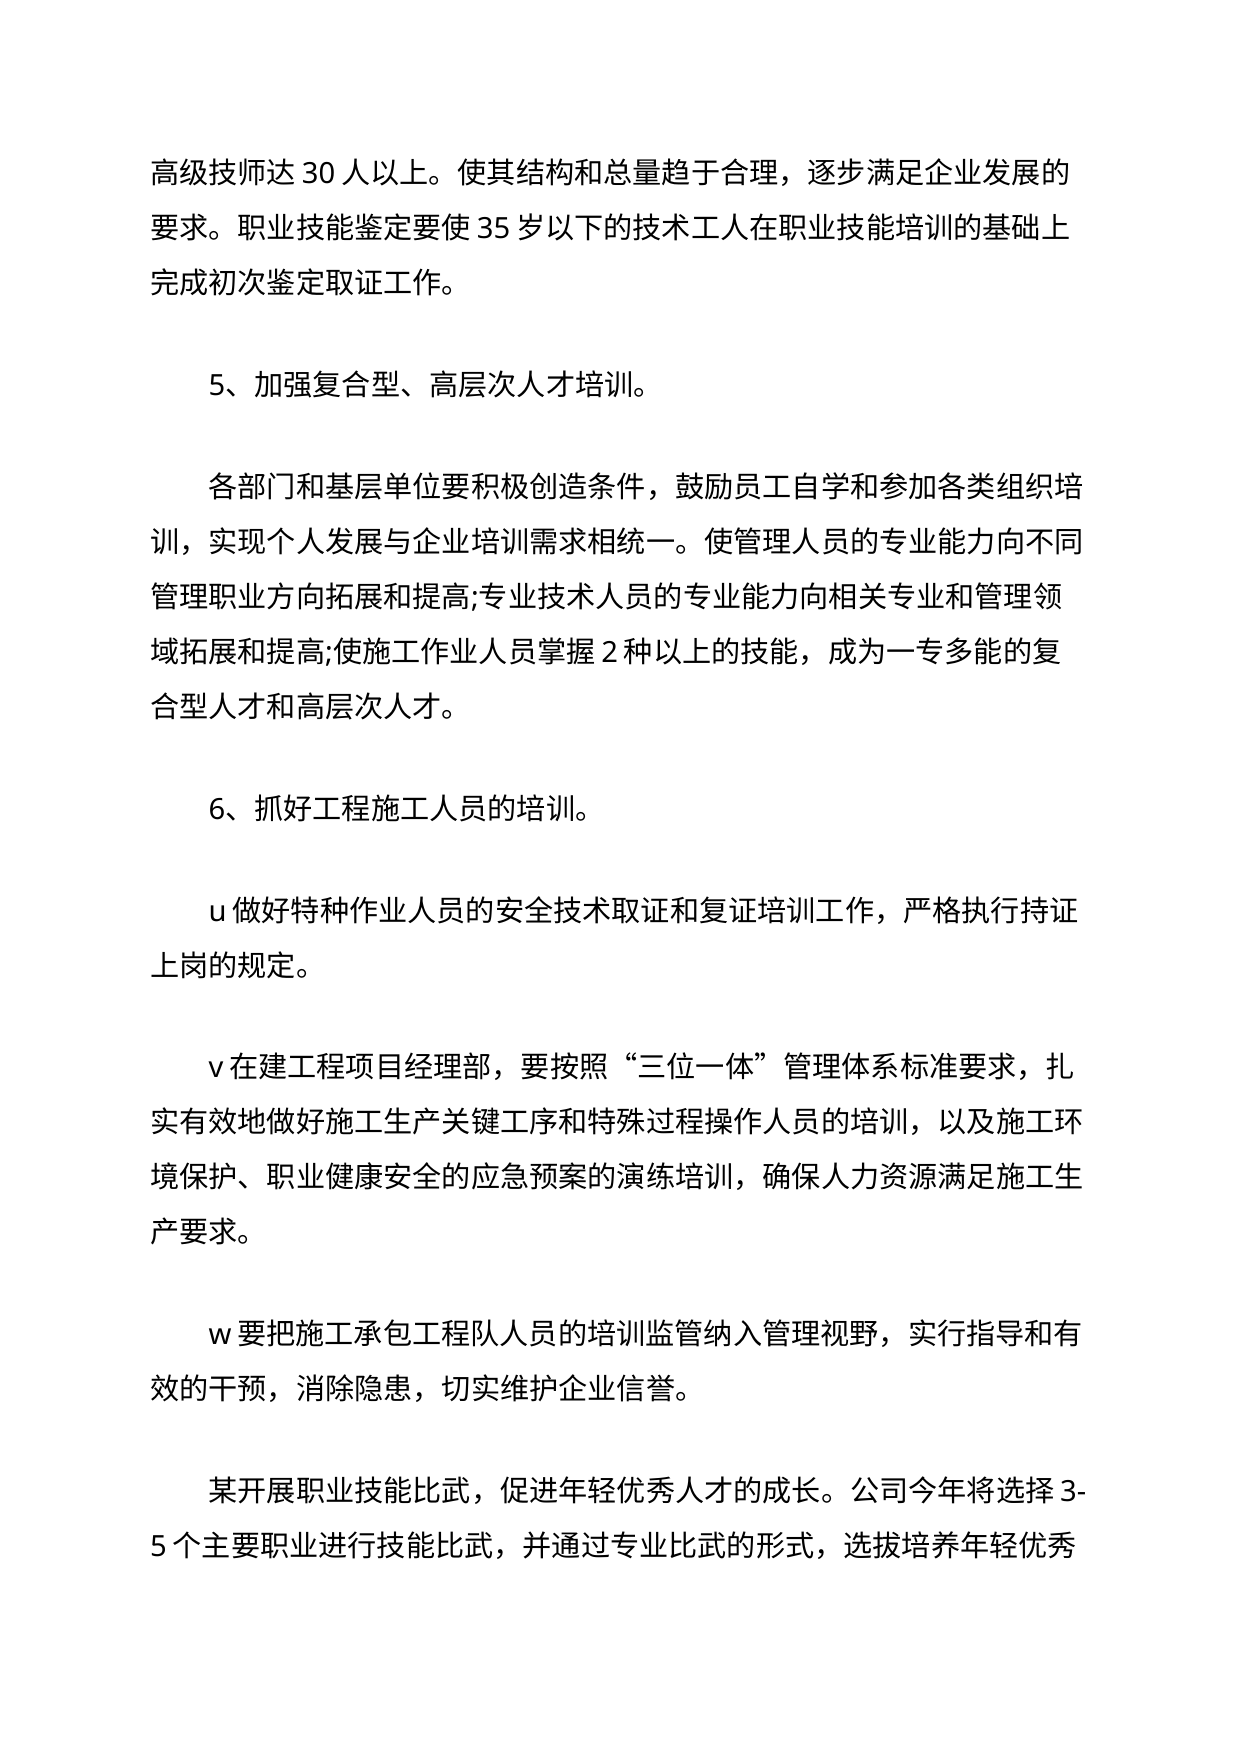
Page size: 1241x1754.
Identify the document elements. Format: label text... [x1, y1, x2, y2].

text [150, 1467, 1090, 1565]
text 各部门和基层单位要积极创造条件，鼓励员工自学和参加各类组织培训，实现个人发展与企业培训需求相统一。使管理人员的专业能力向不同管理职业方向拓展和提高;专业技术人员的专业能力向相关专业和管理领域拓展和提高;使施工作业人员掌握2种以上的技能，成为一专多能的复合型人才和高层次人才。 [150, 464, 1090, 726]
text u做好特种作业人员的安全技术取证和复证培训工作，严格执行持证上岗的规定。 [150, 887, 1090, 984]
text v在建工程项目经理部，要按照“三位一体”管理体系标准要求，扎实有效地做好施工生产关键工序和特殊过程操作人员的培训，以及施工环境保护、职业健康安全的应急预案的演练培训，确保人力资源满足施工生产要求。 [150, 1044, 1090, 1251]
text 6、抓好工程施工人员的培训。 [150, 785, 1090, 828]
text 5、加强复合型、高层次人才培训。 [150, 362, 1090, 404]
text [150, 150, 1090, 302]
text w要把施工承包工程队人员的培训监管纳入管理视野，实行指导和有效的干预，消除隐患，切实维护企业信誉。 [150, 1311, 1090, 1408]
